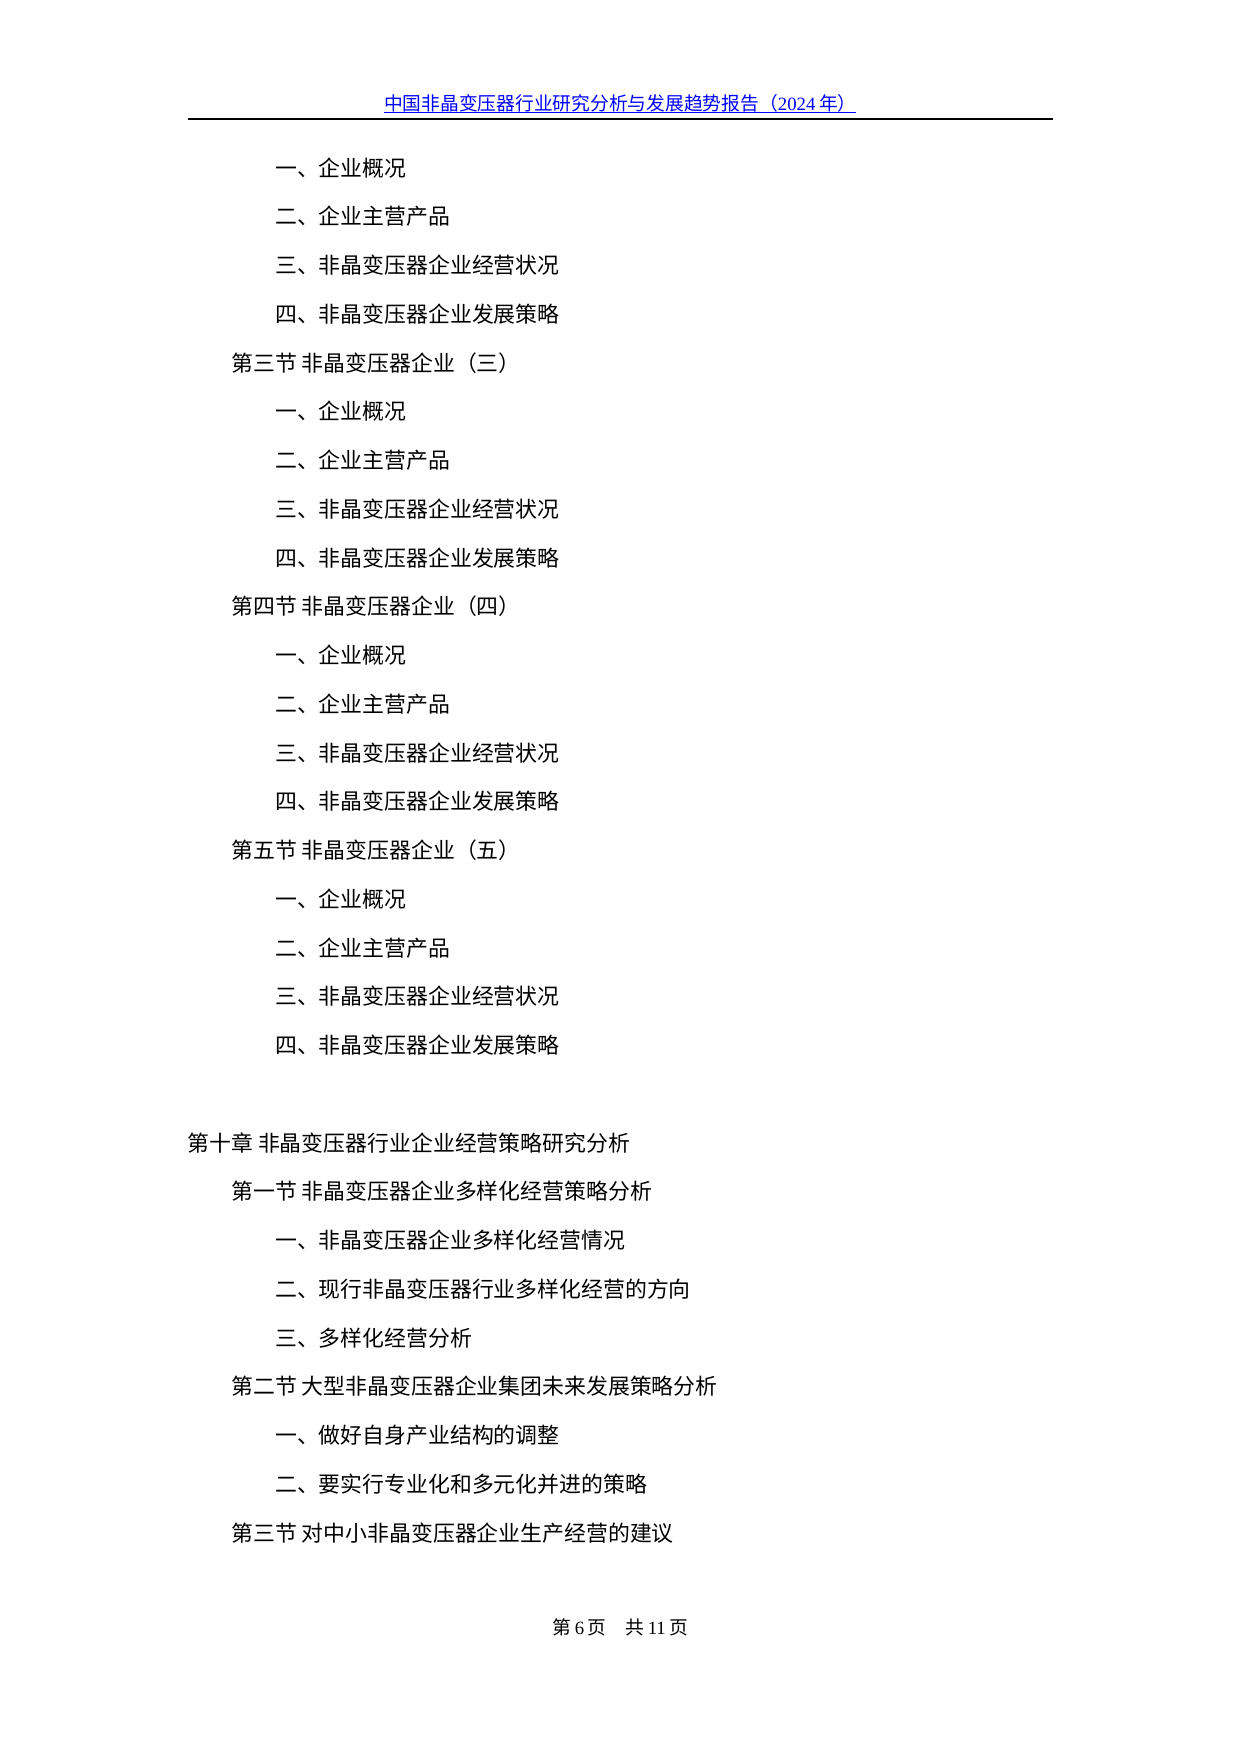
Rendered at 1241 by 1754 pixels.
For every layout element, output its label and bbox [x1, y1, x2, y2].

text [187, 150, 1053, 1548]
